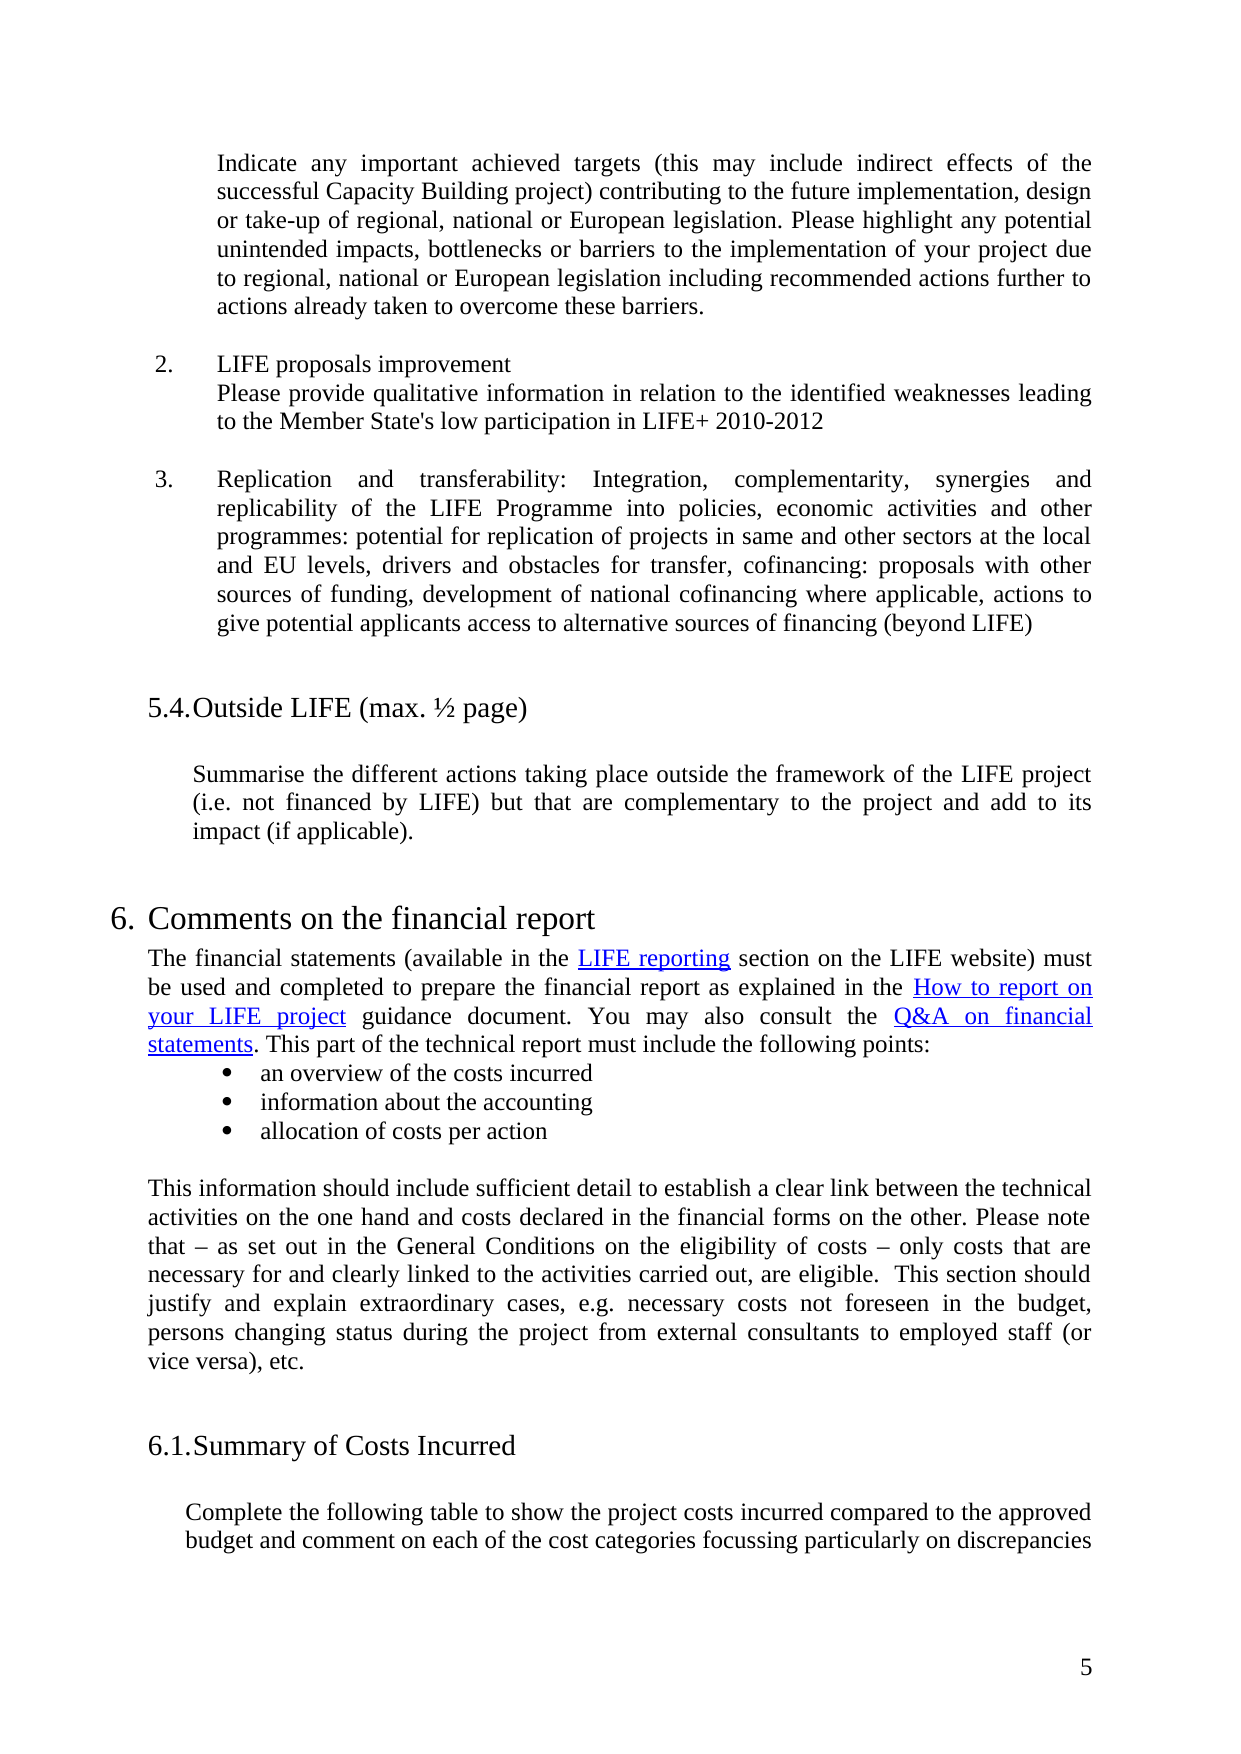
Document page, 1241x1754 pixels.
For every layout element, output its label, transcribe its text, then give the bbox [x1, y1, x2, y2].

list information about the accounting [223, 1087, 1093, 1116]
list allocation of costs per action [223, 1116, 1093, 1144]
subtitle Outside LIFE (max. ½ page) [147, 690, 1093, 724]
list an overview of the costs incurred [223, 1058, 1093, 1087]
list LIFE proposals improvement [154, 349, 1093, 378]
subtitle Summary of Costs Incurred [148, 1428, 1093, 1462]
text This information should include sufficient detail to establish a clear link between the technical activities on the one hand and costs declared in the financial forms on the other. Please note that – as set out in the General Conditions on the eligibility of costs – only costs that are necessary for and clearly linked to the activities carried out, are eligible. This section should justify and explain extraordinary cases, e.g. necessary costs not foreseen in the budget, persons changing status during the project from external consultants to employed staff (or vice versa), etc. [148, 1173, 1093, 1374]
text Please provide qualitative information in relation to the identified weaknesses leading to the Member State's low participation in LIFE+ 2010-2012 [217, 378, 1093, 435]
text The financial statements (available in the LIFE reporting section on the LIFE website) must be used and completed to prepare the financial report as explained in the How to report on your LIFE project guidance document. You may also consult the Q&A on financial statements. This part of the technical report must include the following points: [148, 943, 1093, 1058]
subtitle Comments on the financial report [110, 899, 1093, 937]
text Indicate any important achieved targets (this may include indirect effects of the successful Capacity Building project) contributing to the future implementation, design or take-up of regional, national or European legislation. Please highlight any potential unintended impacts, bottlenecks or barriers to the implementation of your project due to regional, national or European legislation including recommended actions further to actions already taken to overcome these barriers. [217, 148, 1093, 320]
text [185, 1497, 1093, 1554]
list Replication and transferability: Integration, complementarity, synergies and replicability of the LIFE Programme into policies, economic activities and other programmes: potential for replication of projects in same and other sectors at the local and EU levels, drivers and obstacles for transfer, cofinancing: proposals with other sources of funding, development of national cofinancing where applicable, actions to give potential applicants access to alternative sources of financing (beyond LIFE) [154, 464, 1093, 636]
text Summarise the different actions taking place outside the framework of the LIFE project (i.e. not financed by LIFE) but that are complementary to the project and add to its impact (if applicable). [192, 759, 1093, 845]
